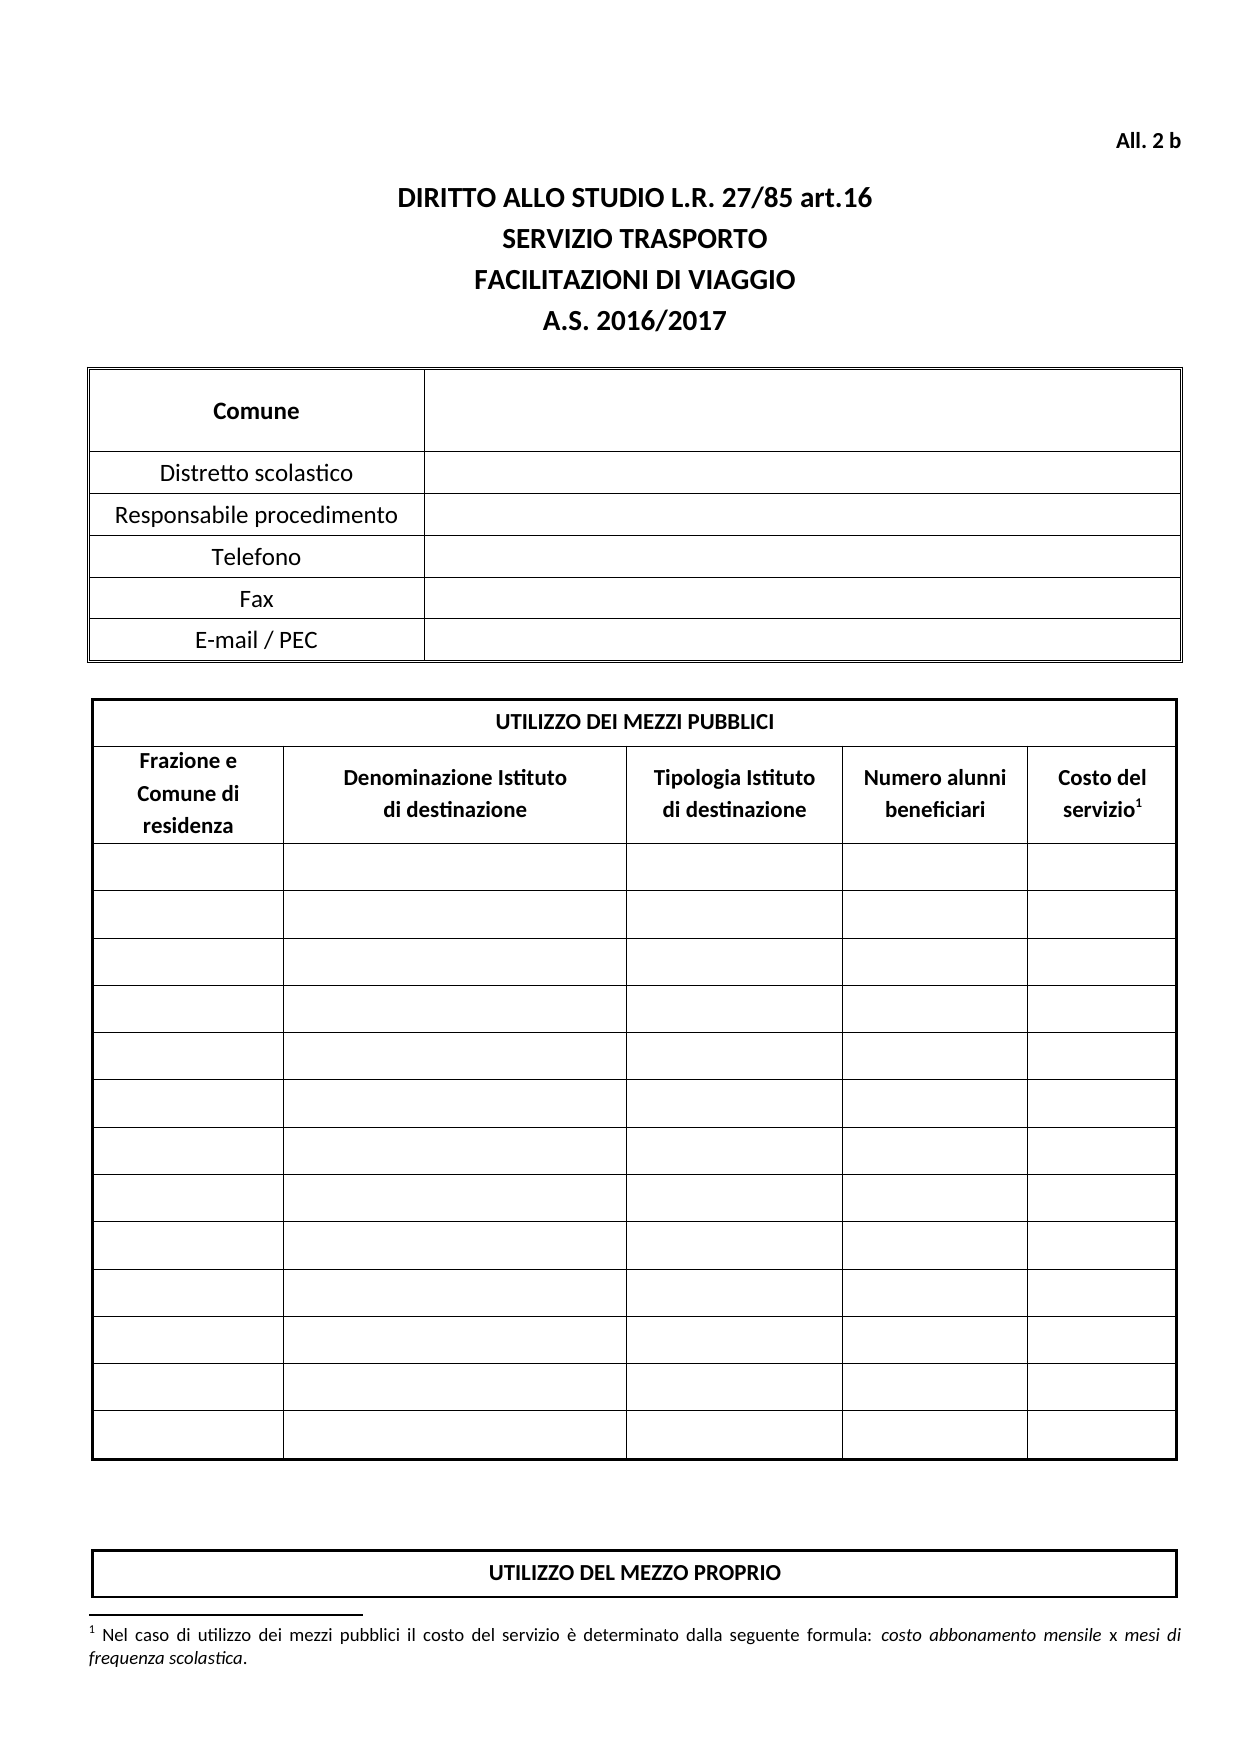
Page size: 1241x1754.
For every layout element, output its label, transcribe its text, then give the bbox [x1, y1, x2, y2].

table_cell [843, 1222, 1027, 1268]
table_cell [843, 1175, 1027, 1221]
table_cell [843, 1270, 1027, 1316]
table_cell [1028, 1222, 1175, 1268]
table_cell [94, 1128, 283, 1174]
table_cell [94, 1080, 283, 1127]
table_cell [627, 844, 842, 890]
table_cell [1028, 1175, 1175, 1221]
table_cell [425, 494, 1180, 535]
table_cell [843, 1033, 1027, 1079]
table_cell [94, 1270, 283, 1316]
table_cell [94, 1317, 283, 1363]
table_cell [843, 1411, 1027, 1458]
table_cell Distretto scolastico [90, 452, 424, 493]
table_cell [284, 844, 626, 890]
table_cell Fax [90, 578, 424, 618]
table_cell [425, 452, 1180, 493]
table_cell [284, 1364, 626, 1410]
table_cell [94, 1033, 283, 1079]
table_cell [627, 986, 842, 1032]
table_cell [1028, 1317, 1175, 1363]
table_cell [94, 1222, 283, 1268]
table_cell [1028, 1411, 1175, 1458]
table_cell [284, 1033, 626, 1079]
table_cell Frazione e Comune di residenza [94, 747, 283, 843]
table_cell Telefono [90, 536, 424, 577]
table_cell [627, 1270, 842, 1316]
table_header UTILIZZO DEL MEZZO PROPRIO [94, 1552, 1175, 1596]
table_cell [284, 1270, 626, 1316]
table_cell [627, 939, 842, 985]
table_cell [425, 536, 1180, 577]
table_cell [843, 1317, 1027, 1363]
table_cell [1028, 891, 1175, 937]
table_cell [843, 1080, 1027, 1127]
table_cell Numero alunni beneficiari [843, 747, 1027, 843]
table_cell Costo del servizio [1028, 747, 1175, 843]
table_cell [284, 1128, 626, 1174]
table_cell E-mail / PEC [90, 619, 424, 660]
table_cell [627, 1175, 842, 1221]
table_cell [94, 986, 283, 1032]
table_cell [1028, 939, 1175, 985]
table_cell [284, 986, 626, 1032]
table_cell [1028, 986, 1175, 1032]
table_cell [627, 1317, 842, 1363]
table_cell [284, 939, 626, 985]
text SERVIZIO TRASPORTO [89, 221, 1181, 256]
table_header UTILIZZO DEI MEZZI PUBBLICI [94, 701, 1175, 746]
text DIRITTO ALLO STUDIO L.R. 27/85 art.16 [89, 179, 1181, 215]
table_cell [843, 1128, 1027, 1174]
table_cell [1028, 844, 1175, 890]
table_cell [627, 1222, 842, 1268]
table_cell [627, 1128, 842, 1174]
table_cell [843, 1364, 1027, 1410]
table_cell [1028, 1128, 1175, 1174]
table_cell [1028, 1080, 1175, 1127]
table_cell [627, 891, 842, 937]
table_cell [627, 1033, 842, 1079]
table_cell [1028, 1364, 1175, 1410]
text FACILITAZIONI DI VIAGGIO [89, 261, 1181, 297]
table_cell Denominazione Istituto di destinazione [284, 747, 626, 843]
table_cell [1028, 1270, 1175, 1316]
table_cell [94, 1364, 283, 1410]
table_cell [1028, 1033, 1175, 1079]
table_cell [94, 844, 283, 890]
table_cell [843, 939, 1027, 985]
table_cell [843, 986, 1027, 1032]
table_cell [94, 939, 283, 985]
table_cell [284, 1317, 626, 1363]
table_header Comune [90, 370, 424, 451]
table_cell [843, 891, 1027, 937]
text All. 2 b [89, 127, 1181, 154]
table_cell [627, 1364, 842, 1410]
table_cell [425, 619, 1180, 660]
table_cell [284, 1175, 626, 1221]
table_cell [284, 1222, 626, 1268]
table_cell [627, 1080, 842, 1127]
table_cell [627, 1411, 842, 1458]
table_cell Responsabile procedimento [90, 494, 424, 535]
table_cell [284, 891, 626, 937]
table_cell [94, 891, 283, 937]
table_cell [284, 1411, 626, 1458]
table_cell Tipologia Istituto di destinazione [627, 747, 842, 843]
table_header [425, 370, 1180, 451]
text A.S. 2016/2017 [89, 302, 1181, 338]
table_cell [843, 844, 1027, 890]
table_cell [425, 578, 1180, 618]
table_cell [94, 1175, 283, 1221]
table_cell [284, 1080, 626, 1127]
table_cell [94, 1411, 283, 1458]
